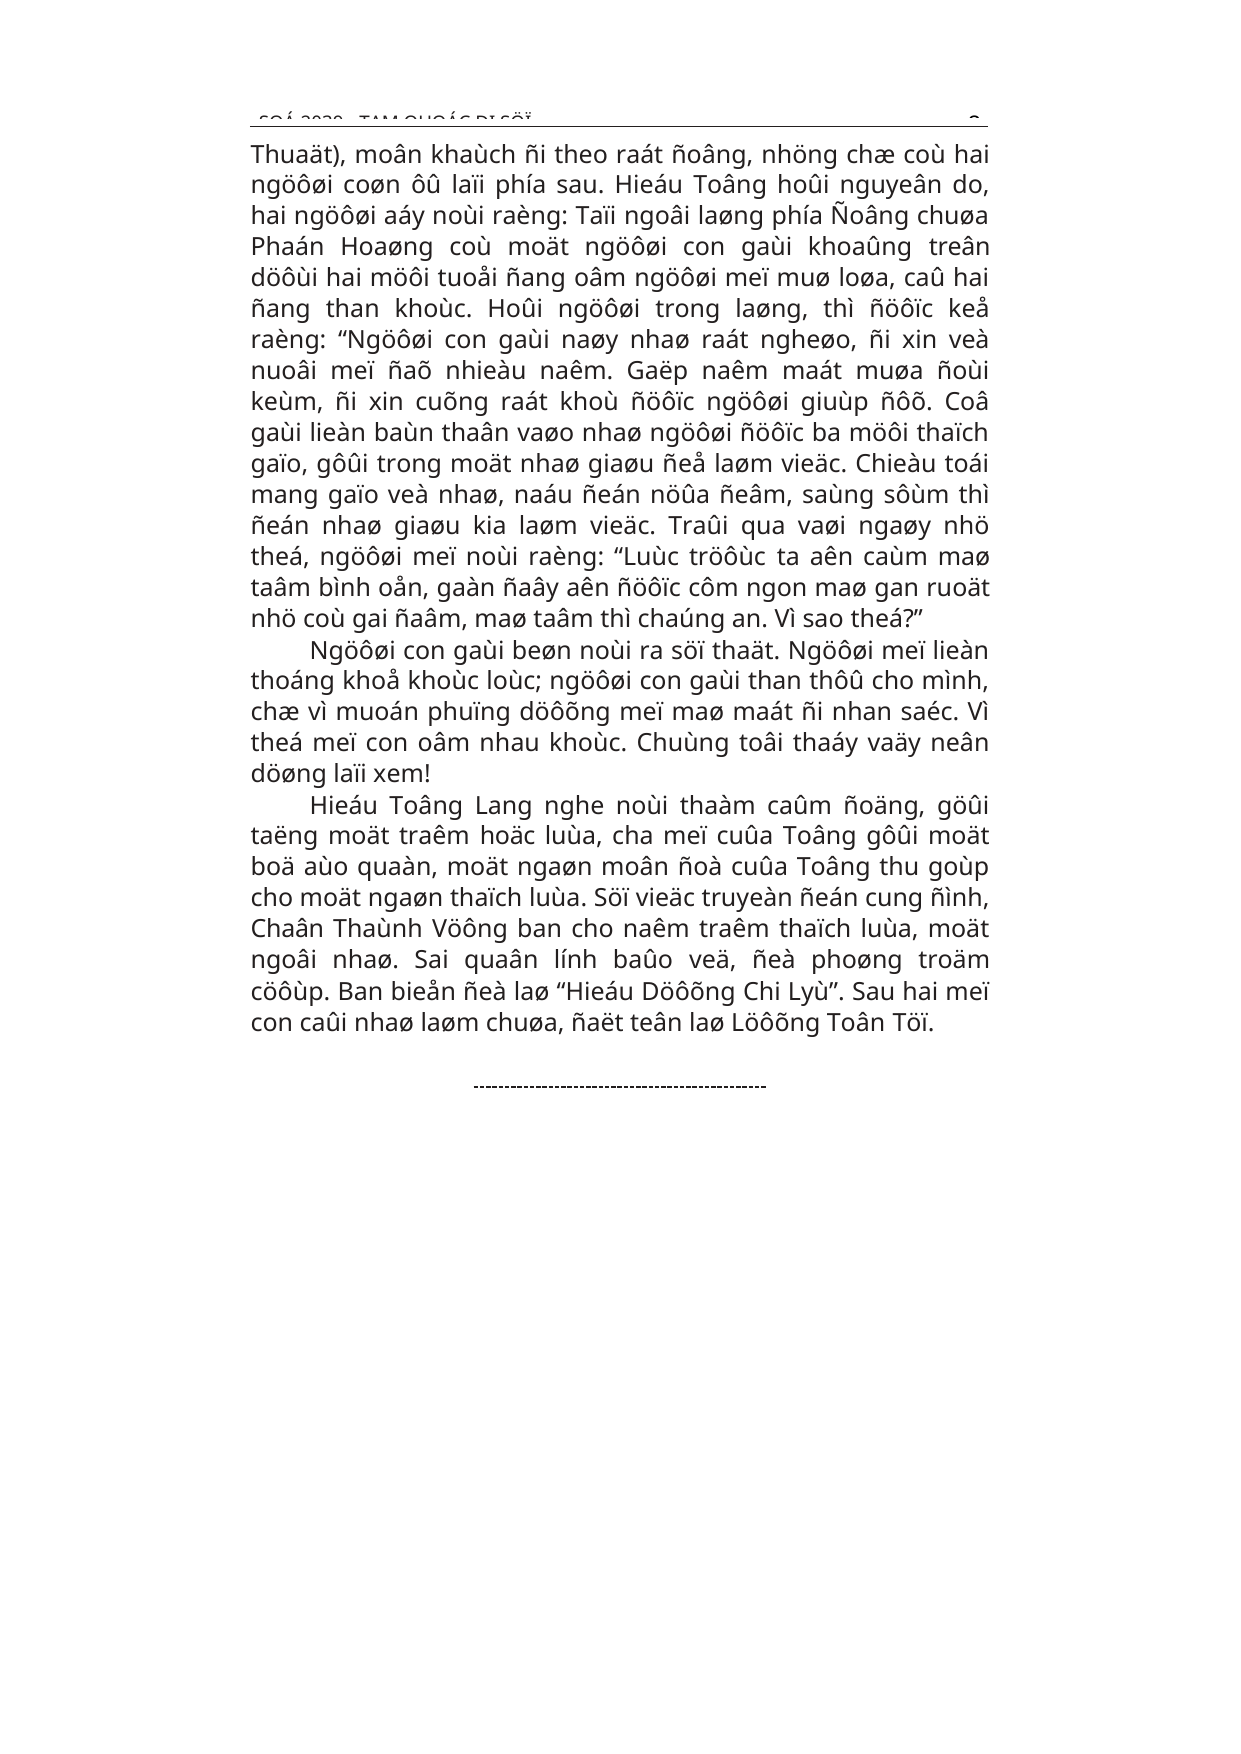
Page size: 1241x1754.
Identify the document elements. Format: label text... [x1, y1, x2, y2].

text Hieáu Toâng Lang nghe noùi thaàm caûm ñoäng, göûi taëng moät traêm hoäc luùa, cha meï cuûa Toâng gôûi moät boä aùo quaàn, moät ngaøn moân ñoà cuûa Toâng thu goùp cho moät ngaøn thaïch luùa. Söï vieäc truyeàn ñeán cung ñình, Chaân Thaùnh Vöông ban cho naêm traêm thaïch luùa, moät ngoâi nhaø. Sai quaân lính baûo veä, ñeà phoøng troäm cöôùp. Ban bieån ñeà laø “Hieáu Döôõng Chi Lyù”. Sau hai meï con caûi nhaø laøm chuøa, ñaët teân laø Löôõng Toân Töï. [250, 790, 990, 1038]
text Ngöôøi con gaùi beøn noùi ra söï thaät. Ngöôøi meï lieàn thoáng khoå khoùc loùc; ngöôøi con gaùi than thôû cho mình, chæ vì muoán phuïng döôõng meï maø maát ñi nhan saéc. Vì theá meï con oâm nhau khoùc. Chuùng toâi thaáy vaäy neân döøng laïi xem! [250, 635, 990, 790]
text Thuaät), moân khaùch ñi theo raát ñoâng, nhöng chæ coù hai ngöôøi coøn ôû laïi phía sau. Hieáu Toâng hoûi nguyeân do, hai ngöôøi aáy noùi raèng: Taïi ngoâi laøng phía Ñoâng chuøa Phaán Hoaøng coù moät ngöôøi con gaùi khoaûng treân döôùi hai möôi tuoåi ñang oâm ngöôøi meï muø loøa, caû hai ñang than khoùc. Hoûi ngöôøi trong laøng, thì ñöôïc keå raèng: “Ngöôøi con gaùi naøy nhaø raát ngheøo, ñi xin veà nuoâi meï ñaõ nhieàu naêm. Gaëp naêm maát muøa ñoùi keùm, ñi xin cuõng raát khoù ñöôïc ngöôøi giuùp ñôõ. Coâ gaùi lieàn baùn thaân vaøo nhaø ngöôøi ñöôïc ba möôi thaïch gaïo, gôûi trong moät nhaø giaøu ñeå laøm vieäc. Chieàu toái mang gaïo veà nhaø, naáu ñeán nöûa ñeâm, saùng sôùm thì ñeán nhaø giaøu kia laøm vieäc. Traûi qua vaøi ngaøy nhö theá, ngöôøi meï noùi raèng: “Luùc tröôùc ta aên caùm maø taâm bình oån, gaàn ñaây aên ñöôïc côm ngon maø gan ruoät nhö coù gai ñaâm, maø taâm thì chaúng an. Vì sao theá?” [250, 138, 990, 635]
